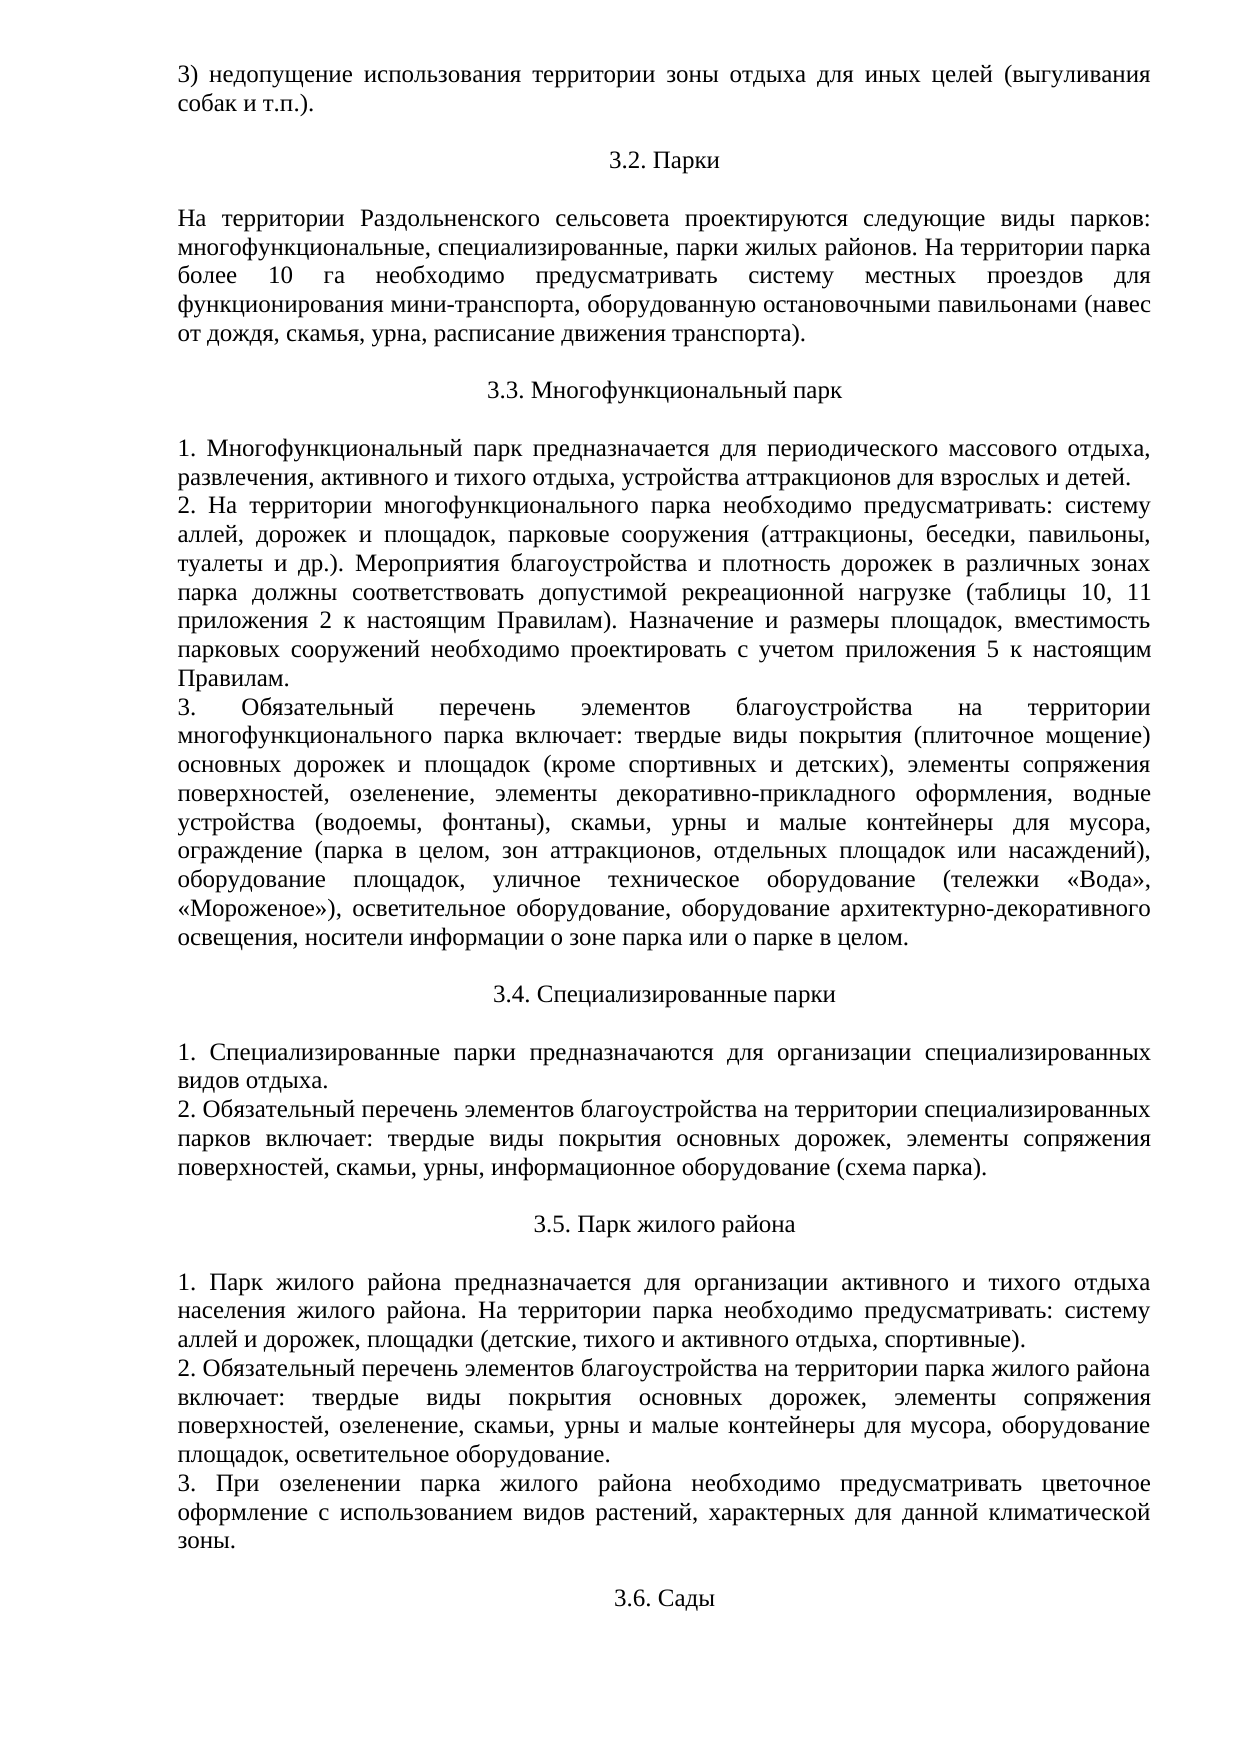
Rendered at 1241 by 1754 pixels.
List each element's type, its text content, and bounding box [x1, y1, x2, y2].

text 3.6. Сады [177, 1583, 1152, 1612]
text На территории Раздольненского сельсовета проектируются следующие виды парков: многофункциональные, специализированные, парки жилых районов. На территории парка более 10 га необходимо предусматривать систему местных проездов для функционирования мини-транспорта, оборудованную остановочными павильонами (навес от дождя, скамья, урна, расписание движения транспорта). [177, 203, 1152, 347]
text 3.2. Парки [177, 145, 1152, 174]
text 3. Обязательный перечень элементов благоустройства на территории многофункционального парка включает: твердые виды покрытия (плиточное мощение) основных дорожек и площадок (кроме спортивных и детских), элементы сопряжения поверхностей, озеленение, элементы декоративно-прикладного оформления, водные устройства (водоемы, фонтаны), скамьи, урны и малые контейнеры для мусора, ограждение (парка в целом, зон аттракционов, отдельных площадок или насаждений), оборудование площадок, уличное техническое оборудование (тележки «Вода», «Мороженое»), осветительное оборудование, оборудование архитектурно-декоративного освещения, носители информации о зоне парка или о парке в целом. [177, 692, 1152, 950]
text 2. Обязательный перечень элементов благоустройства на территории специализированных парков включает: твердые виды покрытия основных дорожек, элементы сопряжения поверхностей, скамьи, урны, информационное оборудование (схема парка). [177, 1094, 1152, 1180]
text 3. При озеленении парка жилого района необходимо предусматривать цветочное оформление с использованием видов растений, характерных для данной климатической зоны. [177, 1468, 1152, 1554]
text 3.5. Парк жилого района [177, 1209, 1152, 1238]
text 3) недопущение использования территории зоны отдыха для иных целей (выгуливания собак и т.п.). [177, 59, 1152, 117]
text 1. Многофункциональный парк предназначается для периодического массового отдыха, развлечения, активного и тихого отдыха, устройства аттракционов для взрослых и детей. [177, 433, 1152, 490]
text 3.4. Специализированные парки [177, 979, 1152, 1008]
text 1. Специализированные парки предназначаются для организации специализированных видов отдыха. [177, 1037, 1152, 1094]
text 2. Обязательный перечень элементов благоустройства на территории парка жилого района включает: твердые виды покрытия основных дорожек, элементы сопряжения поверхностей, озеленение, скамьи, урны и малые контейнеры для мусора, оборудование площадок, осветительное оборудование. [177, 1353, 1152, 1468]
text 2. На территории многофункционального парка необходимо предусматривать: систему аллей, дорожек и площадок, парковые сооружения (аттракционы, беседки, павильоны, туалеты и др.). Мероприятия благоустройства и плотность дорожек в различных зонах парка должны соответствовать допустимой рекреационной нагрузке (таблицы 10, 11 приложения 2 к настоящим Правилам). Назначение и размеры площадок, вместимость парковых сооружений необходимо проектировать с учетом приложения 5 к настоящим Правилам. [177, 490, 1152, 692]
text 3.3. Многофункциональный парк [177, 375, 1152, 404]
text 1. Парк жилого района предназначается для организации активного и тихого отдыха населения жилого района. На территории парка необходимо предусматривать: систему аллей и дорожек, площадки (детские, тихого и активного отдыха, спортивные). [177, 1267, 1152, 1353]
